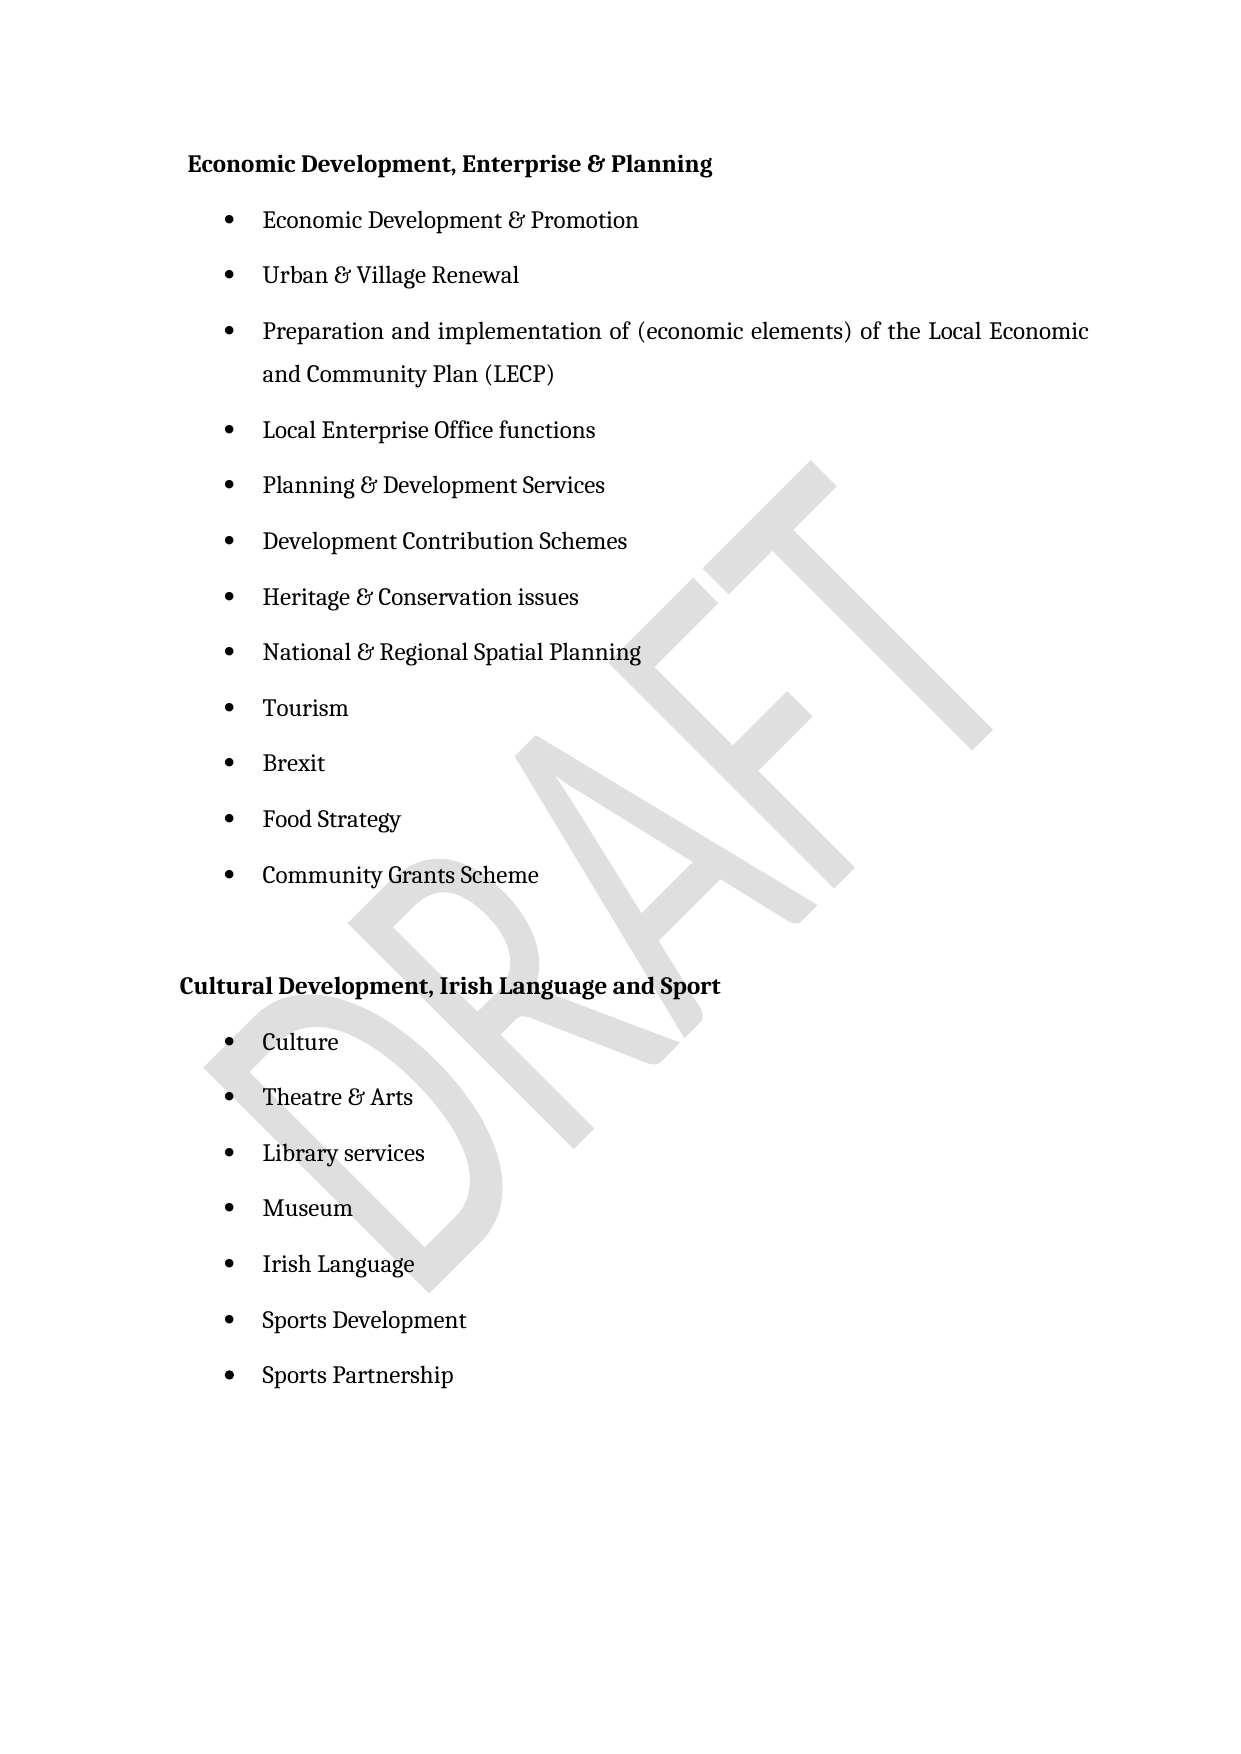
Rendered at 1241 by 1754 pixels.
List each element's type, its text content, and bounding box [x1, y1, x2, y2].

text Economic Development, Enterprise & Planning [187, 150, 1090, 179]
list Economic Development & Promotion [225, 206, 1090, 234]
list Preparation and implementation of (economic elements) of the Local Economic and Community Plan (LECP) [225, 317, 1090, 389]
list Culture [225, 1027, 1090, 1056]
list Sports Partnership [225, 1361, 1090, 1390]
list Irish Language [225, 1250, 1090, 1279]
list Theatre & Arts [225, 1083, 1090, 1112]
list Urban & Village Renewal [225, 261, 1090, 290]
list Planning & Development Services [225, 471, 1090, 500]
list Local Enterprise Office functions [225, 416, 1090, 444]
list Library services [225, 1139, 1090, 1167]
list Food Strategy [225, 805, 1090, 834]
list Sports Development [225, 1306, 1090, 1334]
list Brexit [225, 749, 1090, 778]
list Museum [225, 1194, 1090, 1223]
text Cultural Development, Irish Language and Sport [179, 972, 1090, 1001]
list Development Contribution Schemes [225, 527, 1090, 556]
list Tourism [225, 694, 1090, 722]
list Community Grants Scheme [225, 861, 1090, 889]
list Heritage & Conservation issues [225, 582, 1090, 611]
list National & Regional Spatial Planning [225, 638, 1090, 667]
